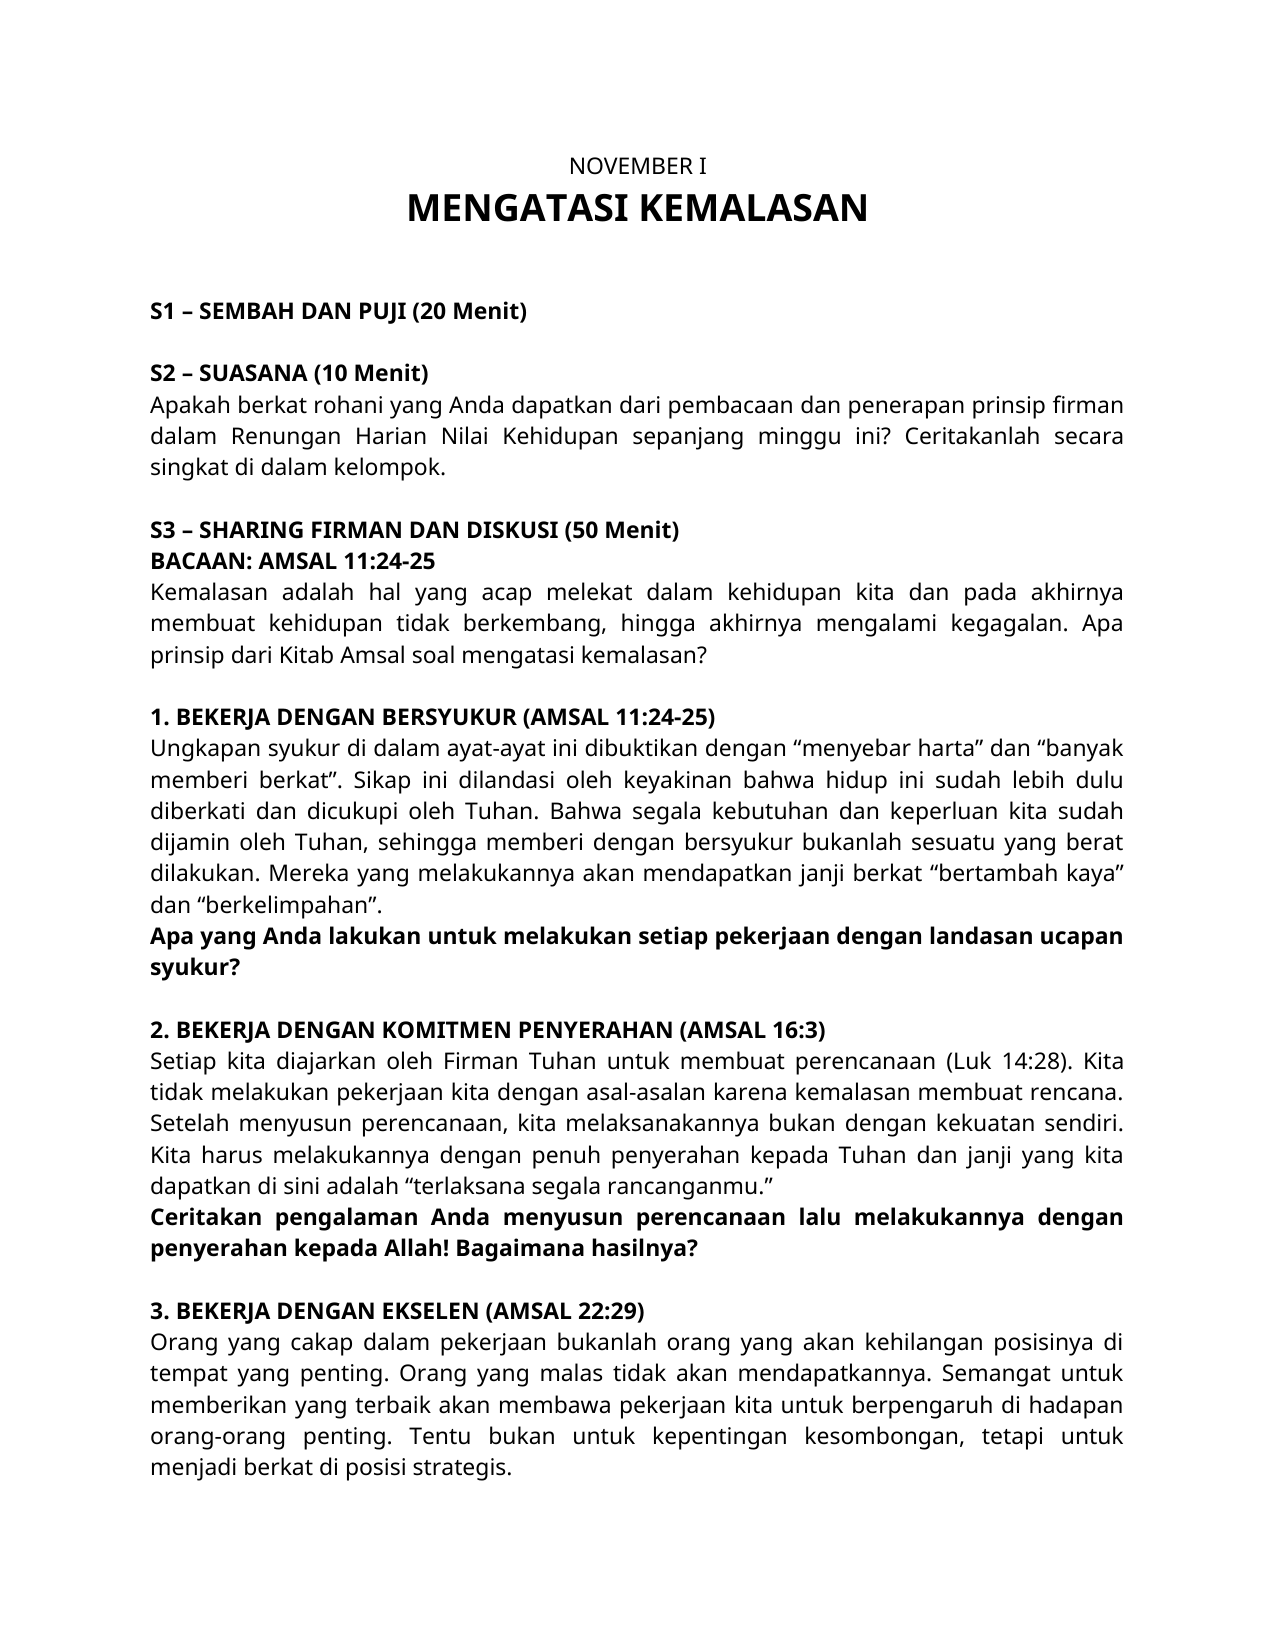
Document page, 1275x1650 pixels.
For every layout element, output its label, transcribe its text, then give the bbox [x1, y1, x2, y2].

text 2. BEKERJA DENGAN KOMITMEN PENYERAHAN (AMSAL 16:3) [150, 1013, 1125, 1045]
text Ungkapan syukur di dalam ayat-ayat ini dibuktikan dengan “menyebar harta” dan “banyak memberi berkat”. Sikap ini dilandasi oleh keyakinan bahwa hidup ini sudah lebih dulu diberkati dan dicukupi oleh Tuhan. Bahwa segala kebutuhan dan keperluan kita sudah dijamin oleh Tuhan, sehingga memberi dengan bersyukur bukanlah sesuatu yang berat dilakukan. Mereka yang melakukannya akan mendapatkan janji berkat “bertambah kaya” dan “berkelimpahan”. [150, 732, 1125, 920]
text Ceritakan pengalaman Anda menyusun perencanaan lalu melakukannya dengan penyerahan kepada Allah! Bagaimana hasilnya? [150, 1201, 1125, 1263]
text MENGATASI KEMALASAN [150, 181, 1125, 232]
text S2 – SUASANA (10 Menit) [150, 357, 1125, 388]
text Orang yang cakap dalam pekerjaan bukanlah orang yang akan kehilangan posisinya di tempat yang penting. Orang yang malas tidak akan mendapatkannya. Semangat untuk memberikan yang terbaik akan membawa pekerjaan kita untuk berpengaruh di hadapan orang-orang penting. Tentu bukan untuk kepentingan kesombongan, tetapi untuk menjadi berkat di posisi strategis. [150, 1326, 1125, 1482]
text Setiap kita diajarkan oleh Firman Tuhan untuk membuat perencanaan (Luk 14:28). Kita tidak melakukan pekerjaan kita dengan asal-asalan karena kemalasan membuat rencana. Setelah menyusun perencanaan, kita melaksanakannya bukan dengan kekuatan sendiri. Kita harus melakukannya dengan penuh penyerahan kepada Tuhan dan janji yang kita dapatkan di sini adalah “terlaksana segala rancanganmu.” [150, 1045, 1125, 1201]
text S1 – SEMBAH DAN PUJI (20 Menit) [150, 295, 1125, 326]
text 1. BEKERJA DENGAN BERSYUKUR (AMSAL 11:24-25) [150, 701, 1125, 732]
text BACAAN: AMSAL 11:24-25 [150, 545, 1125, 576]
text NOVEMBER I [150, 150, 1125, 181]
text Apa yang Anda lakukan untuk melakukan setiap pekerjaan dengan landasan ucapan syukur? [150, 920, 1125, 982]
text S3 – SHARING FIRMAN DAN DISKUSI (50 Menit) [150, 513, 1125, 545]
text 3. BEKERJA DENGAN EKSELEN (AMSAL 22:29) [150, 1295, 1125, 1326]
text Kemalasan adalah hal yang acap melekat dalam kehidupan kita dan pada akhirnya membuat kehidupan tidak berkembang, hingga akhirnya mengalami kegagalan. Apa prinsip dari Kitab Amsal soal mengatasi kemalasan? [150, 576, 1125, 670]
text Apakah berkat rohani yang Anda dapatkan dari pembacaan dan penerapan prinsip firman dalam Renungan Harian Nilai Kehidupan sepanjang minggu ini? Ceritakanlah secara singkat di dalam kelompok. [150, 388, 1125, 482]
